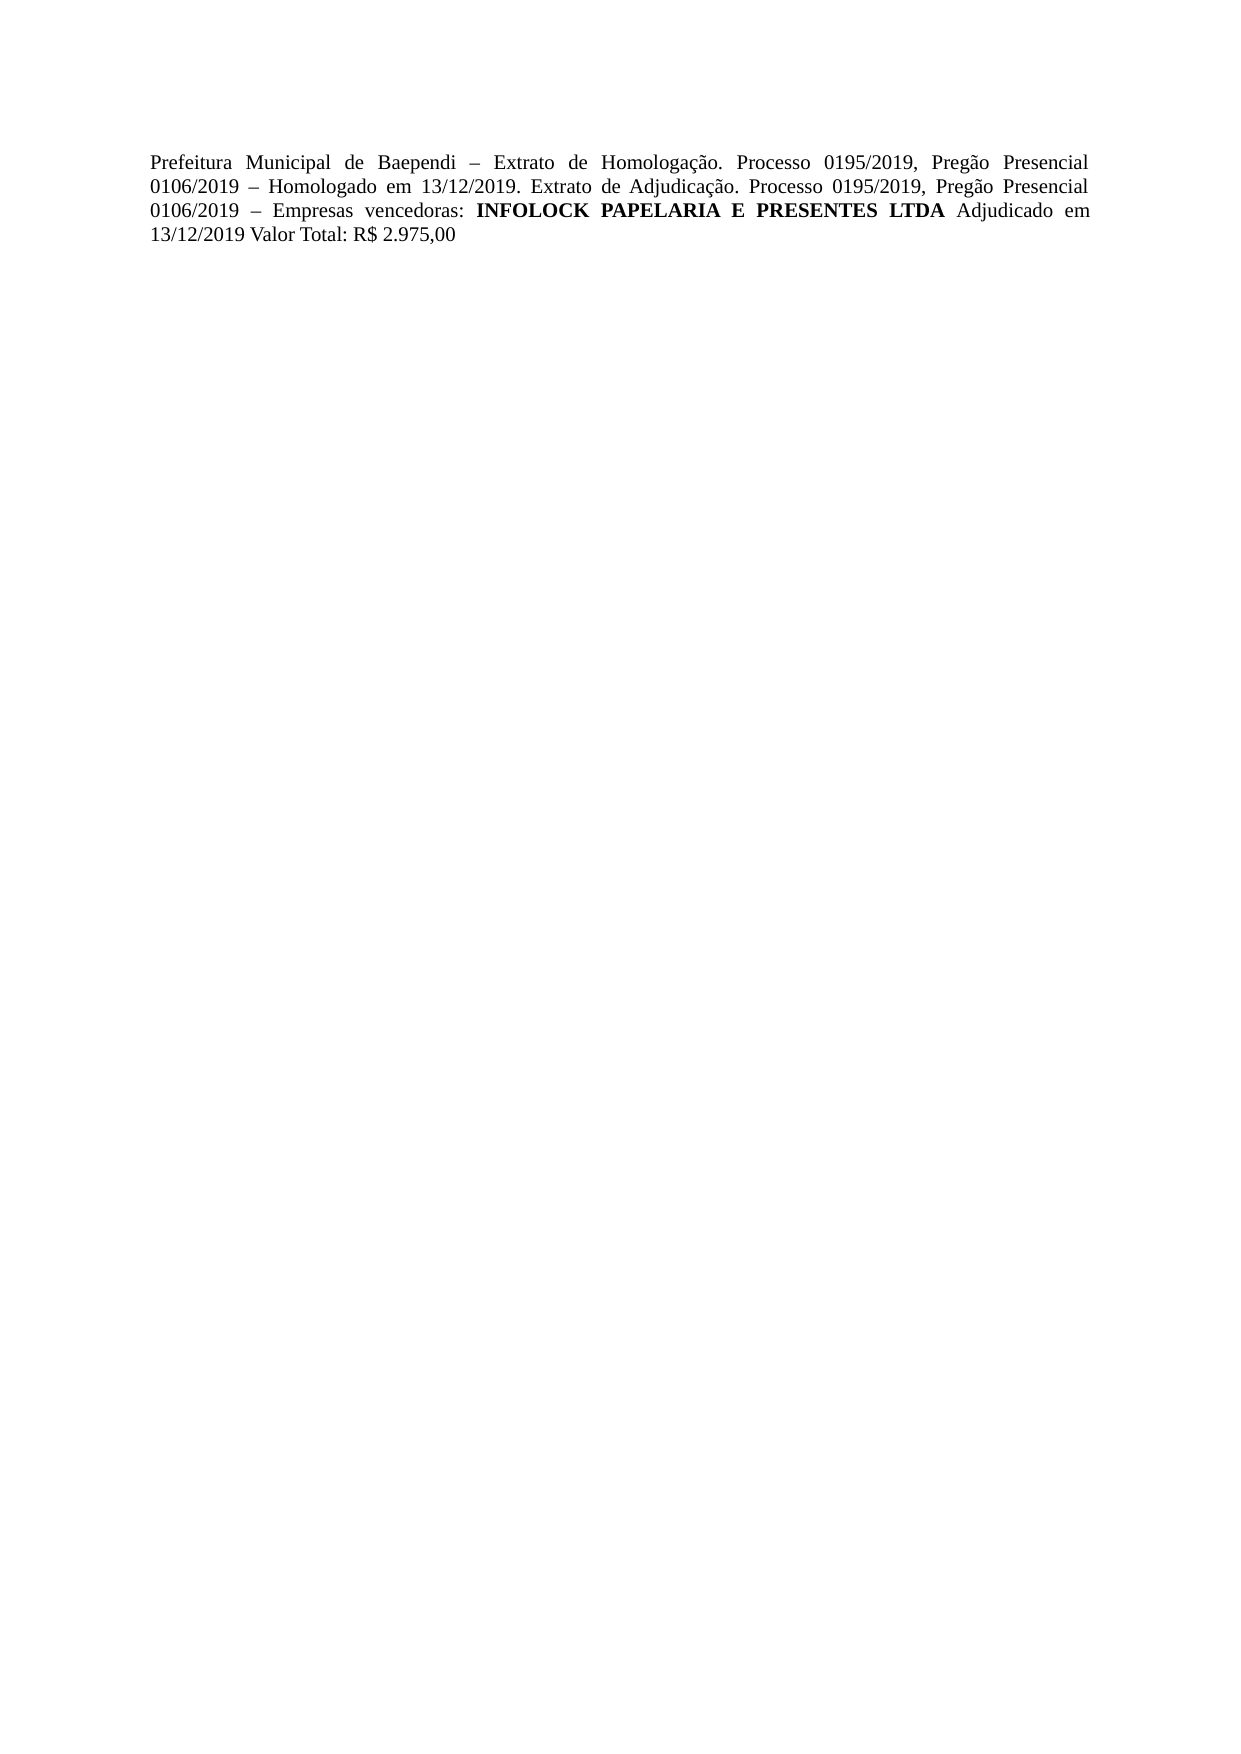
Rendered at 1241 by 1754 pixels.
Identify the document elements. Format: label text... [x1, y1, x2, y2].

text Prefeitura Municipal de Baependi – Extrato de Homologação. Processo 0195/2019, Pregão Presencial 0106/2019 – Homologado em 13/12/2019. Extrato de Adjudicação. Processo 0195/2019, Pregão Presencial 0106/2019 – Empresas vencedoras: INFOLOCK PAPELARIA E PRESENTES LTDA Adjudicado em 13/12/2019 Valor Total: R$ 2.975,00 [150, 150, 1090, 246]
